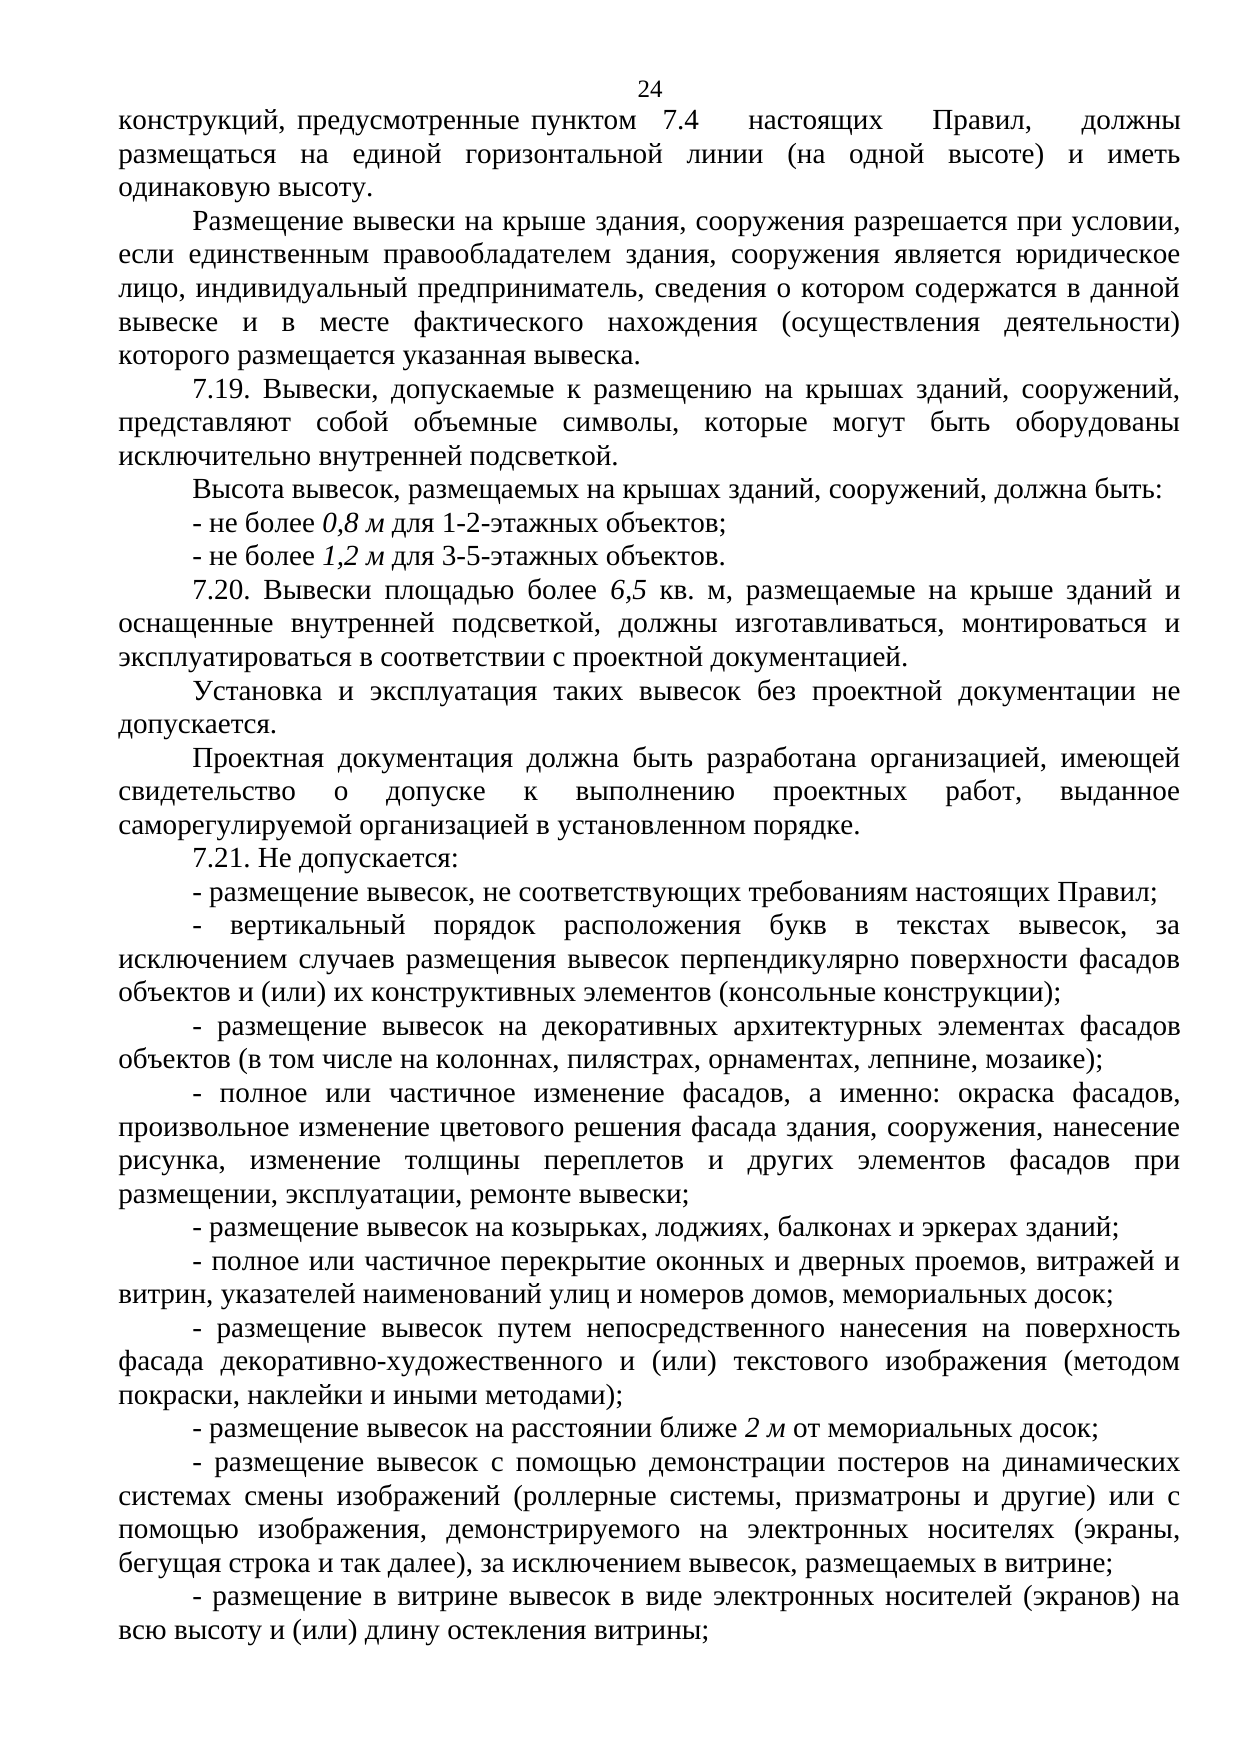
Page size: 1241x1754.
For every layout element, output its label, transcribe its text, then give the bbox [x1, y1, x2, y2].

text Высота вывесок, размещаемых на крышах зданий, сооружений, должна быть: [118, 471, 1181, 505]
text Проектная документация должна быть разработана организацией, имеющей свидетельство о допуске к выполнению проектных работ, выданное саморегулируемой организацией в установленном порядке. [118, 740, 1181, 840]
text 7.21. Не допускается: [118, 840, 1181, 874]
text - размещение в витрине вывесок в виде электронных носителей (экранов) на всю высоту и (или) длину остекления витрины; [118, 1578, 1181, 1645]
text Размещение вывески на крыше здания, сооружения разрешается при условии, если единственным правообладателем здания, сооружения является юридическое лицо, индивидуальный предприниматель, сведения о котором содержатся в данной вывеске и в месте фактического нахождения (осуществления деятельности) которого размещается указанная вывеска. [118, 203, 1181, 371]
text - размещение вывесок путем непосредственного нанесения на поверхность фасада декоративно-художественного и (или) текстового изображения (методом покраски, наклейки и иными методами); [118, 1310, 1181, 1411]
text - полное или частичное перекрытие оконных и дверных проемов, витражей и витрин, указателей наименований улиц и номеров домов, мемориальных досок; [118, 1243, 1181, 1310]
text - размещение вывесок на декоративных архитектурных элементах фасадов объектов (в том числе на колоннах, пилястрах, орнаментах, лепнине, мозаике); [118, 1008, 1181, 1075]
text 7.20. Вывески площадью более 6,5 кв. м, размещаемые на крыше зданий и оснащенные внутренней подсветкой, должны изготавливаться, монтироваться и эксплуатироваться в соответствии с проектной документацией. [118, 572, 1181, 673]
text - размещение вывесок на козырьках, лоджиях, балконах и эркерах зданий; [118, 1209, 1181, 1243]
text Установка и эксплуатация таких вывесок без проектной документации не допускается. [118, 673, 1181, 740]
text - не более 1,2 м для 3-5-этажных объектов. [118, 538, 1181, 572]
text - вертикальный порядок расположения букв в текстах вывесок, за исключением случаев размещения вывесок перпендикулярно поверхности фасадов объектов и (или) их конструктивных элементов (консольные конструкции); [118, 907, 1181, 1008]
text - не более 0,8 м для 1-2-этажных объектов; [118, 505, 1181, 538]
text - размещение вывесок, не соответствующих требованиям настоящих Правил; [118, 874, 1181, 907]
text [118, 102, 1181, 203]
text 7.19. Вывески, допускаемые к размещению на крышах зданий, сооружений, представляют собой объемные символы, которые могут быть оборудованы исключительно внутренней подсветкой. [118, 371, 1181, 471]
text - полное или частичное изменение фасадов, а именно: окраска фасадов, произвольное изменение цветового решения фасада здания, сооружения, нанесение рисунка, изменение толщины переплетов и других элементов фасадов при размещении, эксплуатации, ремонте вывески; [118, 1075, 1181, 1209]
text - размещение вывесок на расстоянии ближе 2 м от мемориальных досок; [118, 1411, 1181, 1444]
text - размещение вывесок с помощью демонстрации постеров на динамических системах смены изображений (роллерные системы, призматроны и другие) или с помощью изображения, демонстрируемого на электронных носителях (экраны, бегущая строка и так далее), за исключением вывесок, размещаемых в витрине; [118, 1444, 1181, 1578]
